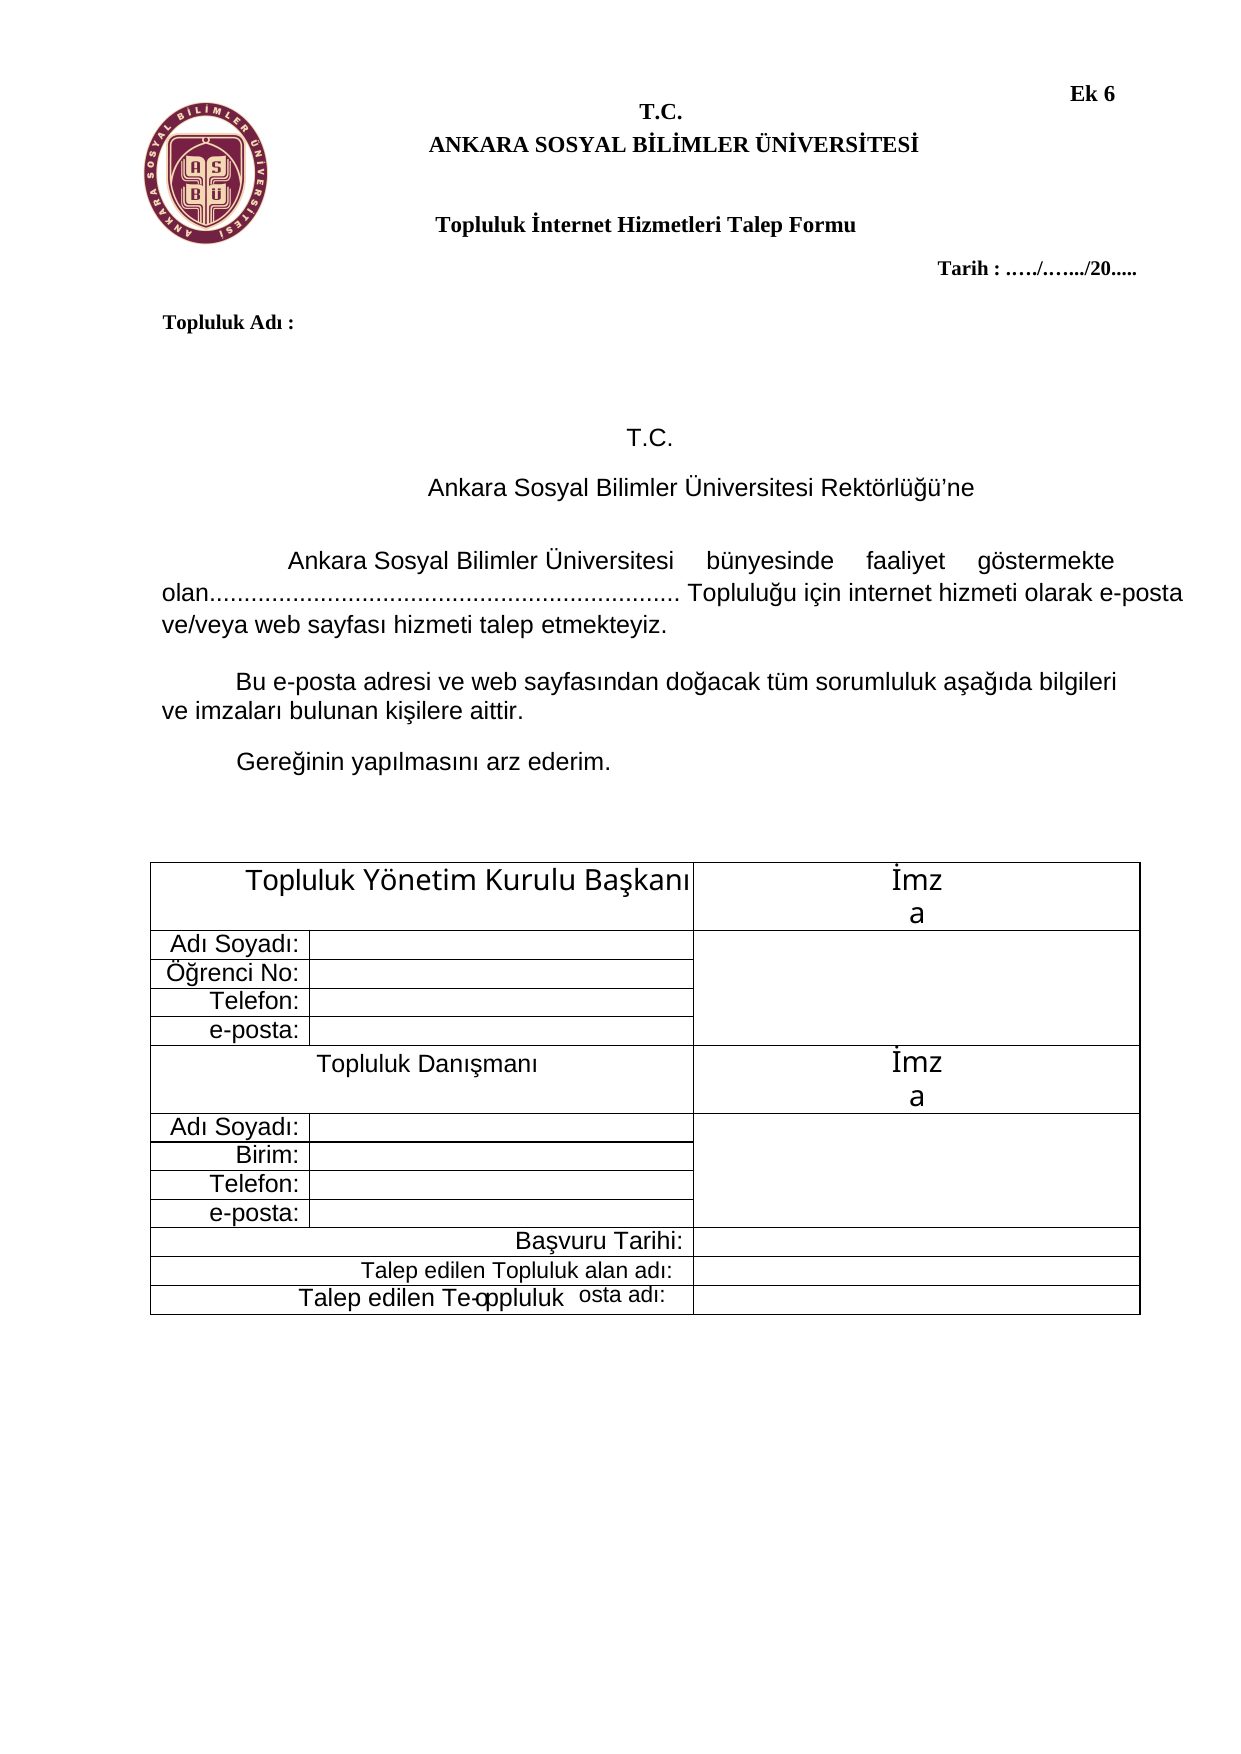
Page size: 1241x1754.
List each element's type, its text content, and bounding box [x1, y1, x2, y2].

table_cell [310, 931, 693, 959]
table_cell Adı Soyadı: [151, 1114, 309, 1141]
table_cell [694, 1114, 1139, 1227]
table_cell Talep edilen Topluluk alan adı: [151, 1257, 693, 1285]
table_header Topluluk Yönetim Kurulu Başkanı [151, 863, 693, 930]
table_cell [310, 960, 693, 987]
table_cell [310, 1114, 693, 1141]
table_cell Telefon: [151, 989, 309, 1016]
table_cell [694, 1228, 1139, 1256]
picture [143, 102, 269, 245]
table_cell Talep edilen Te-oppluluk osta adı: [151, 1286, 693, 1314]
table_cell Telefon: [151, 1171, 309, 1199]
table_cell Öğrenci No: [151, 960, 309, 987]
table_header İmza [694, 863, 1139, 930]
table_cell Birim: [151, 1143, 309, 1170]
table_cell [310, 1017, 693, 1045]
table_cell [310, 1200, 693, 1227]
text T.C. [639, 98, 921, 124]
table_cell Topluluk Danışmanı [151, 1046, 693, 1113]
table_cell [694, 1286, 1139, 1314]
table_cell [694, 931, 1139, 1045]
text Topluluk Adı : [162, 310, 1205, 334]
text T.C. [626, 422, 1205, 451]
table_cell e-posta: [151, 1200, 309, 1227]
text Gereğinin yapılmasını arz ederim. [236, 747, 1205, 776]
table_cell İmza [694, 1046, 1139, 1113]
table_cell [310, 1143, 693, 1170]
table_cell [310, 989, 693, 1016]
text ANKARA SOSYAL BİLİMLER ÜNİVERSİTESİ [428, 131, 921, 158]
text Ankara Sosyal Bilimler Üniversitesi Rektörlüğü’ne [428, 472, 1205, 501]
table_cell [310, 1171, 693, 1199]
table_cell Adı Soyadı: [151, 931, 309, 959]
table_cell Başvuru Tarihi: [151, 1228, 693, 1256]
text Topluluk İnternet Hizmetleri Talep Formu [435, 211, 921, 237]
text Ankara Sosyal Bilimler Üniversitesi bünyesinde faaliyet göstermekte olan.................................................................... Topluluğu için internet hizmeti olarak e-posta ve/veya web sayfası hizmeti talep etmekteyiz. [162, 546, 1193, 638]
table_cell e-posta: [151, 1017, 309, 1045]
text Tarih : .…./.….../20..... [937, 256, 1205, 279]
text Ek 6 [1070, 79, 1205, 106]
text Bu e-posta adresi ve web sayfasından doğacak tüm sorumluluk aşağıda bilgileri ve imzaları bulunan kişilere aittir. [162, 667, 1142, 724]
table_cell [694, 1257, 1139, 1285]
